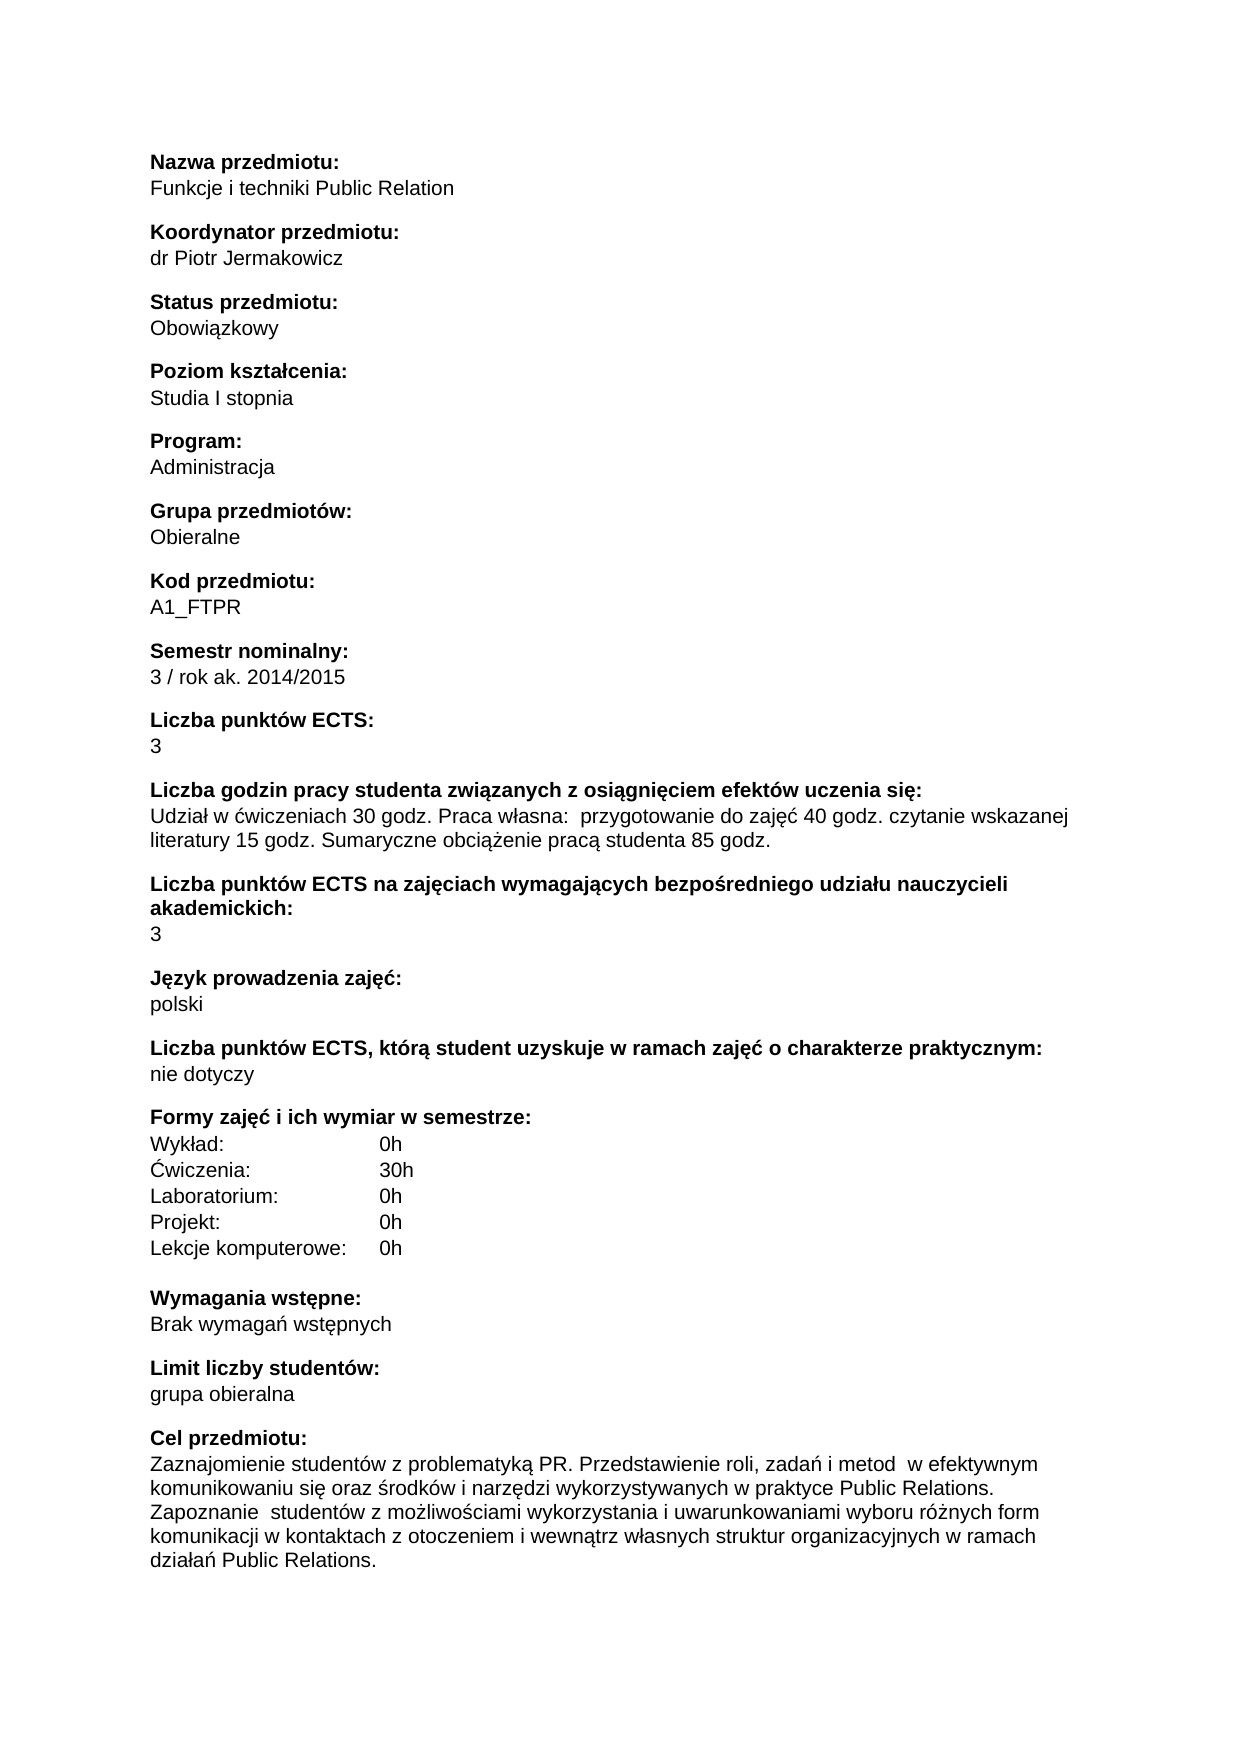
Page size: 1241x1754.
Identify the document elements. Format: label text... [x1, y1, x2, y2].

text 3 [150, 734, 1090, 758]
table_cell 0h [369, 1208, 597, 1234]
text Kod przedmiotu: [150, 569, 1090, 593]
text Liczba punktów ECTS, którą student uzyskuje w ramach zajęć o charakterze praktycznym: [150, 1035, 1090, 1059]
text Liczba godzin pracy studenta związanych z osiągnięciem efektów uczenia się: [150, 778, 1090, 802]
text Status przedmiotu: [150, 289, 1090, 313]
text Udział w ćwiczeniach 30 godz. Praca własna: przygotowanie do zajęć 40 godz. czytanie wskazanej literatury 15 godz. Sumaryczne obciążenie pracą studenta 85 godz. [150, 804, 1090, 852]
text Zaznajomienie studentów z problematyką PR. Przedstawienie roli, zadań i metod w efektywnym komunikowaniu się oraz środków i narzędzi wykorzystywanych w praktyce Public Relations. Zapoznanie studentów z możliwościami wykorzystania i uwarunkowaniami wyboru różnych form komunikacji w kontaktach z otoczeniem i wewnątrz własnych struktur organizacyjnych w ramach działań Public Relations. [150, 1452, 1090, 1571]
text 3 / rok ak. 2014/2015 [150, 664, 1090, 688]
text Nazwa przedmiotu: [150, 150, 1090, 174]
table_header Wykład: [140, 1132, 367, 1156]
table_cell Laboratorium: [140, 1184, 367, 1208]
text Wymagania wstępne: [150, 1286, 1090, 1310]
text 3 [150, 922, 1090, 946]
text Obieralne [150, 525, 1090, 549]
text grupa obieralna [150, 1382, 1090, 1406]
text Formy zajęć i ich wymiar w semestrze: [150, 1105, 1090, 1129]
text Studia I stopnia [150, 385, 1090, 409]
table_cell 30h [369, 1156, 597, 1182]
table_cell Lekcje komputerowe: [140, 1236, 367, 1260]
text Semestr nominalny: [150, 638, 1090, 662]
table_cell Ćwiczenia: [140, 1158, 367, 1182]
text Brak wymagań wstępnych [150, 1312, 1090, 1336]
text Koordynator przedmiotu: [150, 220, 1090, 244]
text A1_FTPR [150, 595, 1090, 619]
text Cel przedmiotu: [150, 1426, 1090, 1449]
text nie dotyczy [150, 1061, 1090, 1085]
table_cell Projekt: [140, 1210, 367, 1234]
text dr Piotr Jermakowicz [150, 246, 1090, 270]
table_cell 0h [369, 1182, 597, 1208]
text polski [150, 992, 1090, 1016]
text Język prowadzenia zajęć: [150, 966, 1090, 989]
text Funkcje i techniki Public Relation [150, 176, 1090, 200]
text Liczba punktów ECTS na zajęciach wymagających bezpośredniego udziału nauczycieli akademickich: [150, 872, 1090, 920]
text Grupa przedmiotów: [150, 499, 1090, 523]
text Administracja [150, 455, 1090, 479]
text Poziom kształcenia: [150, 359, 1090, 383]
text Program: [150, 429, 1090, 453]
text Limit liczby studentów: [150, 1356, 1090, 1380]
text Liczba punktów ECTS: [150, 708, 1090, 732]
text Obowiązkowy [150, 316, 1090, 339]
table_header 0h [369, 1132, 597, 1156]
table_cell 0h [369, 1234, 597, 1260]
